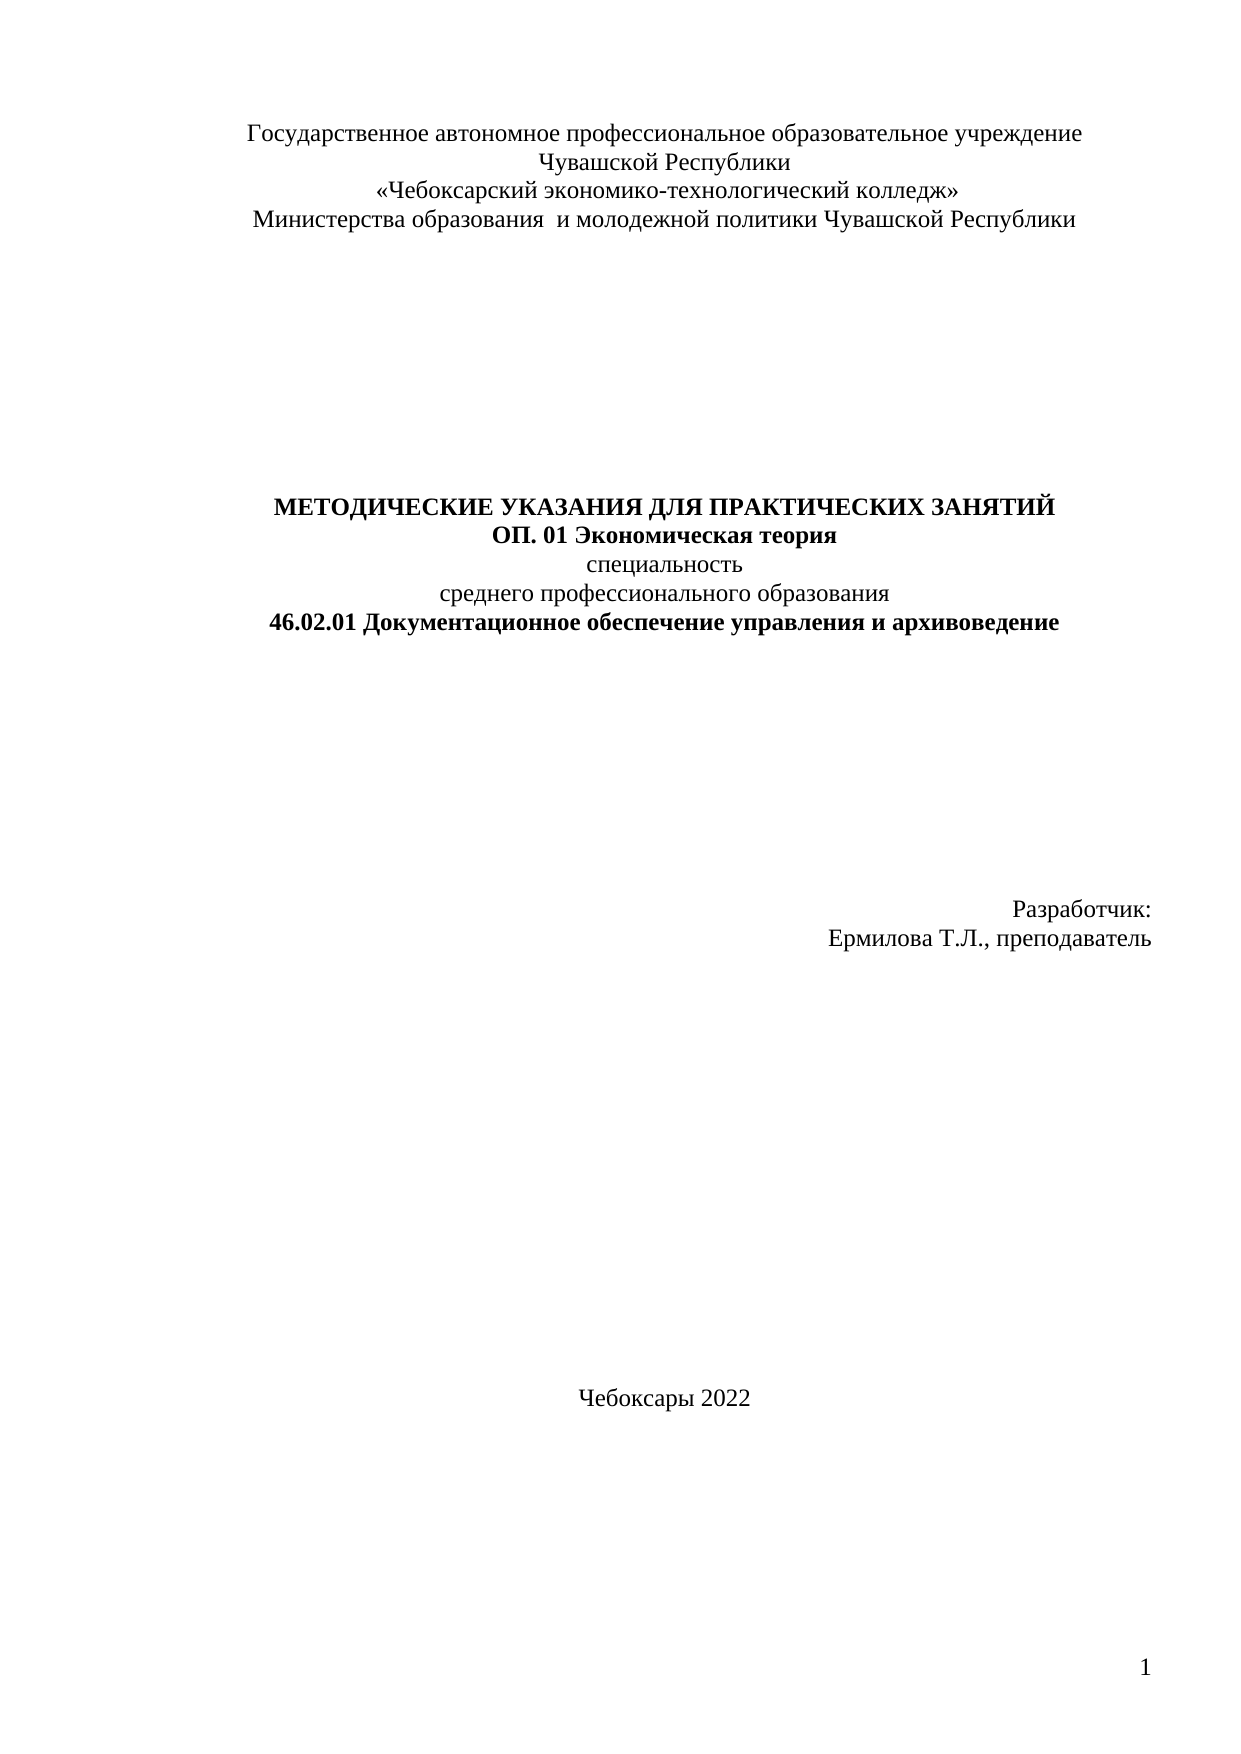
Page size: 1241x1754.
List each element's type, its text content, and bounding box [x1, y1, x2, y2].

text Чувашской Республики [177, 147, 1152, 176]
text Министерства образования и молодежной политики Чувашской Республики [177, 204, 1152, 233]
text 46.02.01 Документационное обеспечение управления и архивоведение [177, 607, 1152, 636]
text Ермилова Т.Л., преподаватель [177, 923, 1152, 952]
text ОП. 01 Экономическая теория [177, 521, 1152, 549]
text Государственное автономное профессиональное образовательное учреждение [177, 118, 1152, 147]
text Разработчик: [177, 894, 1152, 923]
text Методические УКАЗАНИЯ для практических ЗАНЯТИЙ [177, 492, 1152, 521]
text «Чебоксарский экономико-технологический колледж» [177, 176, 1152, 204]
text специальность [177, 549, 1152, 578]
text среднего профессионального образования [177, 578, 1152, 607]
text Чебоксары 2022 [177, 1383, 1152, 1412]
